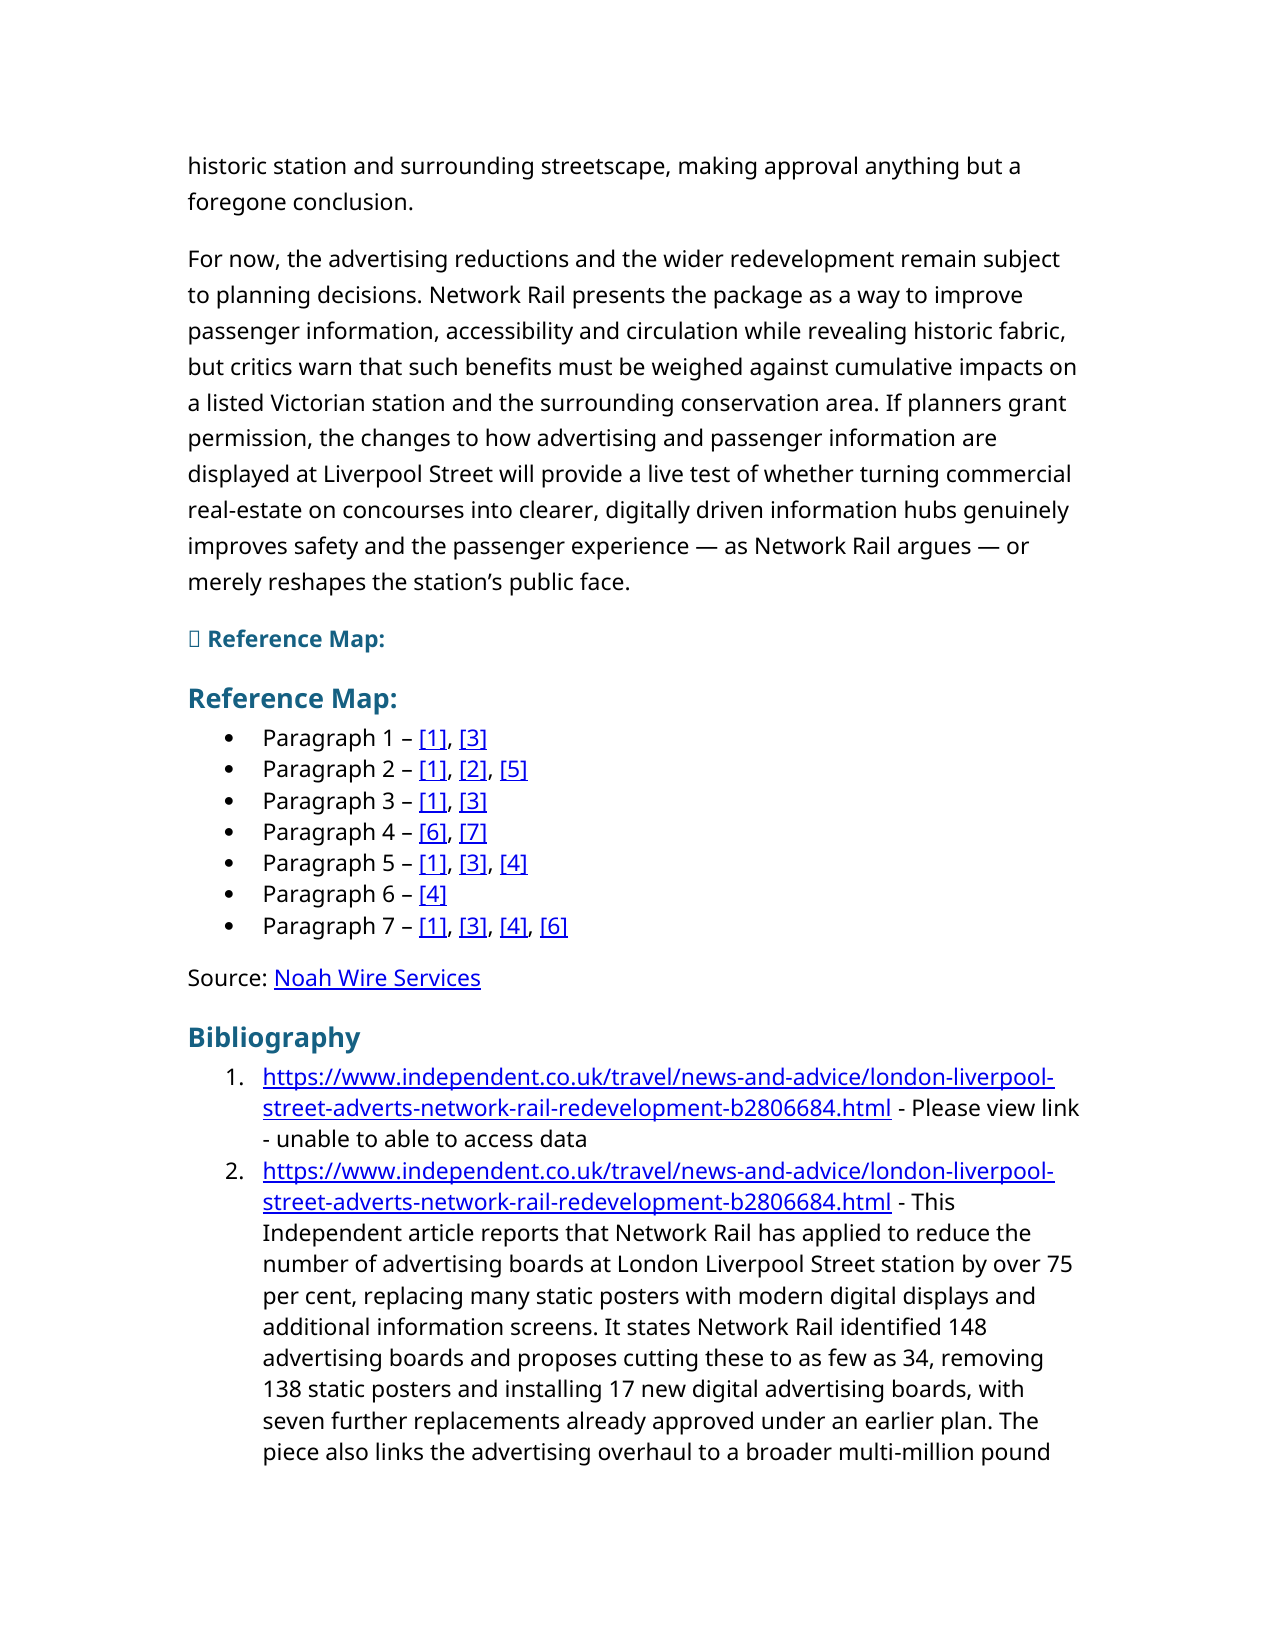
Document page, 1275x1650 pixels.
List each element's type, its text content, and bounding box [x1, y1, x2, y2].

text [187, 150, 1087, 217]
list https://www.independent.co.uk/travel/news-and-advice/london-liverpool-street-adverts-network-rail-redevelopment-b2806684.html - Please view link - unable to able to access data [225, 1061, 1087, 1154]
list Paragraph 5 – [1], [3], [4] [225, 847, 1087, 878]
list Paragraph 2 – [1], [2], [5] [225, 753, 1087, 784]
text Source: Noah Wire Services [187, 962, 1087, 993]
list Paragraph 3 – [1], [3] [225, 784, 1087, 816]
list Paragraph 7 – [1], [3], [4], [6] [225, 909, 1087, 941]
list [225, 1154, 1087, 1467]
subtitle Bibliography [187, 1018, 1087, 1055]
subtitle Reference Map: [187, 680, 1087, 717]
subtitle 📌 Reference Map: [187, 623, 1087, 654]
list Paragraph 4 – [6], [7] [225, 816, 1087, 847]
list Paragraph 1 – [1], [3] [225, 722, 1087, 753]
list Paragraph 6 – [4] [225, 878, 1087, 909]
text For now, the advertising reductions and the wider redevelopment remain subject to planning decisions. Network Rail presents the package as a way to improve passenger information, accessibility and circulation while revealing historic fabric, but critics warn that such benefits must be weighed against cumulative impacts on a listed Victorian station and the surrounding conservation area. If planners grant permission, the changes to how advertising and passenger information are displayed at Liverpool Street will provide a live test of whether turning commercial real‑estate on concourses into clearer, digitally driven information hubs genuinely improves safety and the passenger experience — as Network Rail argues — or merely reshapes the station’s public face. [187, 243, 1087, 597]
